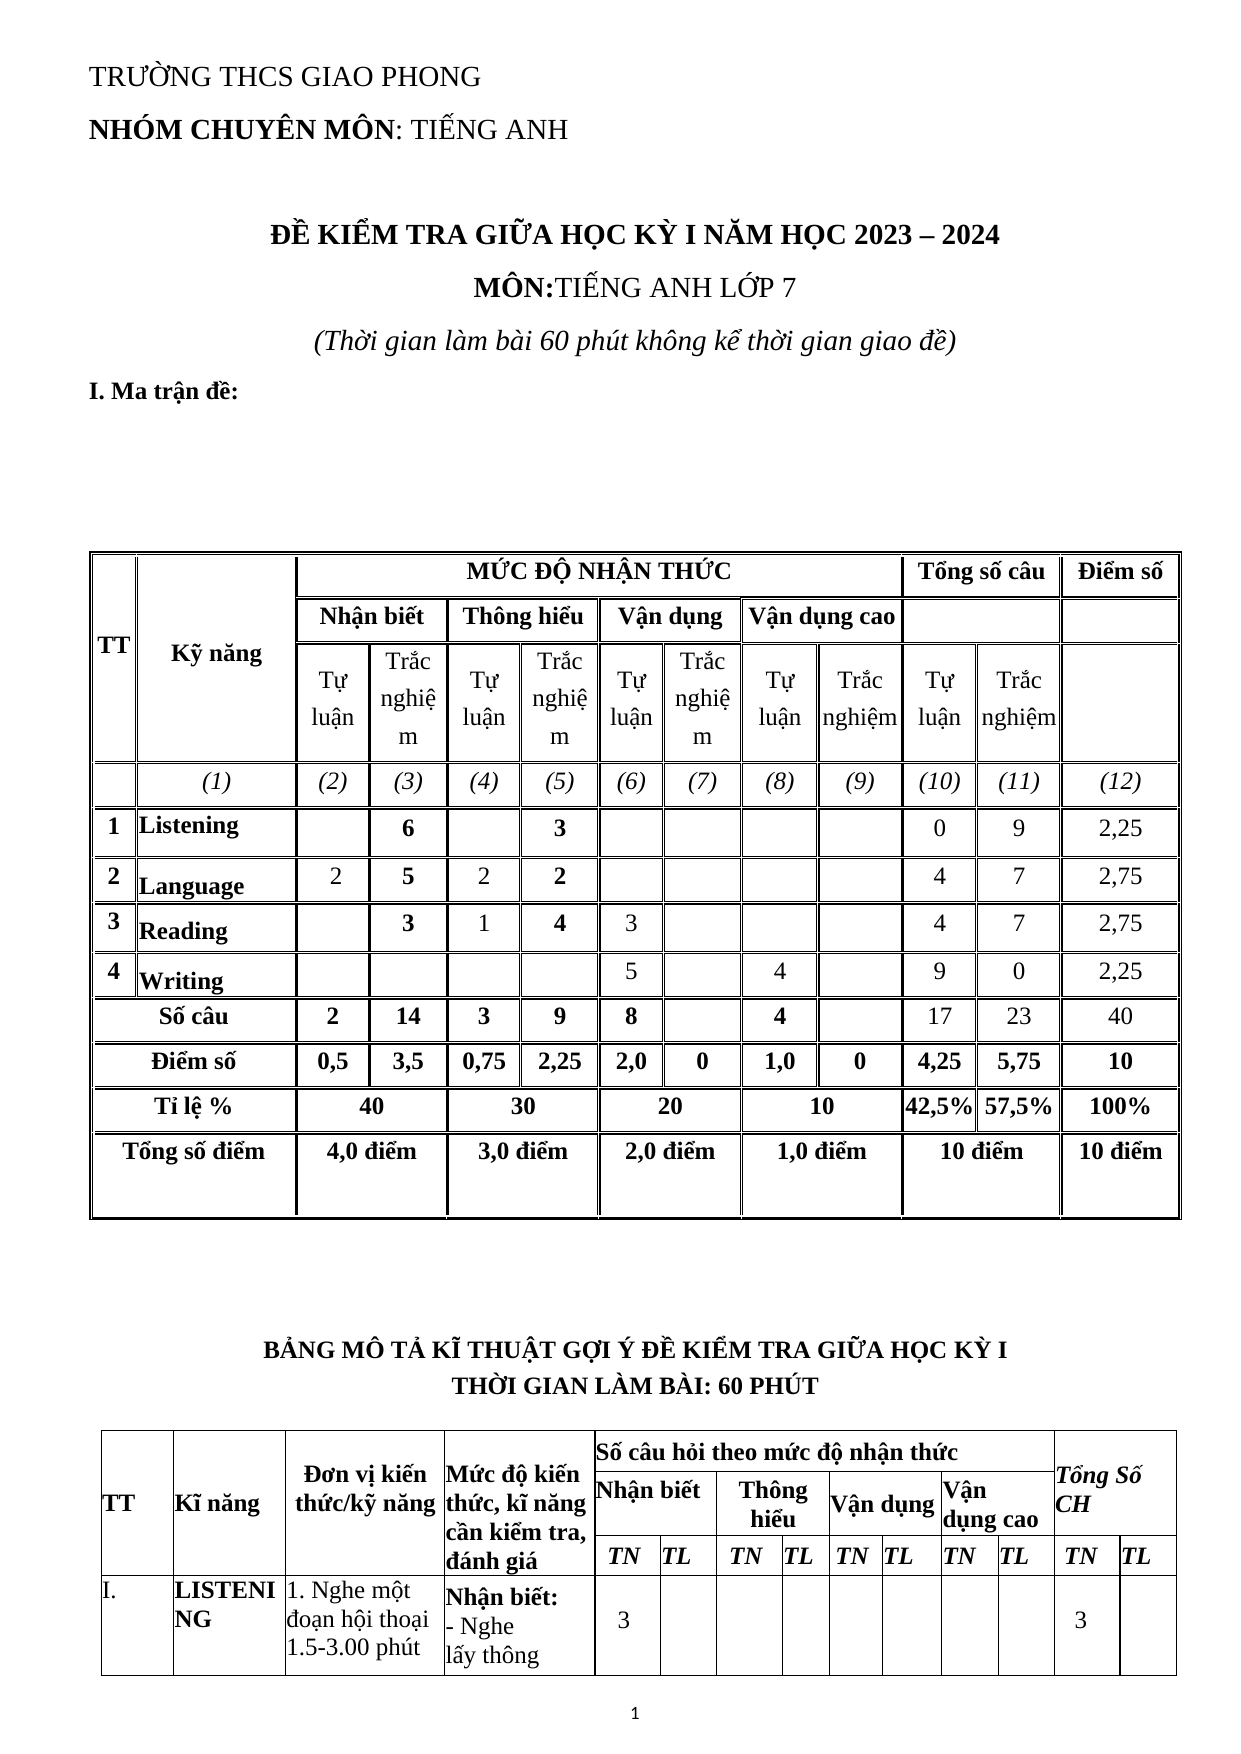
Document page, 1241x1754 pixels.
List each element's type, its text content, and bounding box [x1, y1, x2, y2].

text TRƯỜNG THCS GIAO PHONG [89, 59, 1181, 93]
table_cell [942, 1576, 998, 1675]
table_cell 7 [978, 859, 1059, 901]
table_header Tổng Số CH [1055, 1431, 1176, 1535]
table_cell [665, 905, 740, 951]
table_cell (9) [820, 764, 901, 806]
table_cell [661, 1576, 716, 1675]
table_cell [1061, 1177, 1178, 1217]
text I. Ma trận đề: [89, 376, 1181, 405]
table_cell [296, 1177, 447, 1217]
table_cell 9 [978, 810, 1059, 856]
table_cell Vận dụng cao [942, 1472, 1054, 1535]
table_cell 40 [1063, 996, 1179, 1041]
table_cell Listening [138, 810, 295, 856]
table_cell 23 [978, 1000, 1059, 1041]
table_cell [665, 859, 740, 901]
table_cell TL [883, 1536, 941, 1574]
table_cell [522, 954, 597, 996]
text BẢNG MÔ TẢ KĨ THUẬT GỢI Ý ĐỀ KIỂM TRA GIỮA HỌC KỲ I [89, 1335, 1182, 1364]
table_cell [883, 1576, 941, 1675]
table_cell 4 [743, 954, 816, 996]
table_header TT [102, 1431, 173, 1574]
table_cell [741, 1177, 902, 1217]
table_cell 2,0 [601, 1045, 662, 1086]
table_cell 1,0 [743, 1045, 816, 1086]
table_cell 0,75 [449, 1045, 519, 1086]
table_cell [449, 954, 519, 996]
text MÔN:TIẾNG ANH LỚP 7 [89, 270, 1181, 304]
table_cell 17 [904, 1000, 975, 1041]
table_cell [743, 905, 816, 951]
table_cell 30 [449, 1090, 597, 1131]
table_cell [902, 1177, 1061, 1217]
table_cell Tỉ lệ % [91, 1086, 296, 1131]
table_cell TN [830, 1536, 882, 1574]
table_header Đơn vị kiến thức/kỹ năng [286, 1431, 444, 1574]
table_cell 2 [449, 859, 519, 901]
table_cell 20 [601, 1090, 740, 1131]
table_cell 3,5 [371, 1045, 446, 1086]
table_cell 1 [449, 905, 519, 951]
table_cell (6) [601, 764, 662, 806]
table_cell [599, 1177, 741, 1217]
table_cell 2,75 [1063, 901, 1179, 951]
table_cell TN [717, 1536, 782, 1574]
table_cell Trắc nghiệm [371, 645, 446, 761]
table_cell Tự luận [449, 645, 519, 761]
table_cell [743, 859, 816, 901]
table_cell 2,0 điểm [601, 1135, 740, 1177]
table_cell (3) [371, 764, 446, 806]
table_cell 7 [978, 905, 1059, 951]
table_cell Tự luận [601, 645, 662, 761]
table_cell Language [138, 859, 295, 901]
table_cell 3 [371, 905, 446, 951]
table_cell 9 [522, 1000, 597, 1041]
table_cell Trắc nghiệm [522, 645, 597, 761]
table_cell 14 [371, 1000, 446, 1041]
table_cell [93, 761, 135, 806]
table_cell [1121, 1576, 1176, 1675]
table_cell [820, 905, 901, 951]
table_cell LISTENING [174, 1576, 285, 1675]
table_cell Writing [138, 954, 295, 996]
table_cell [298, 905, 368, 951]
table_cell [665, 1000, 740, 1041]
text (Thời gian làm bài 60 phút không kể thời gian giao đề) [89, 323, 1181, 357]
table_cell 4 [522, 905, 597, 951]
text THỜI GIAN LÀM BÀI: 60 PHÚT [89, 1371, 1182, 1400]
table_cell 42,5% [904, 1090, 975, 1131]
table_cell 2,25 [1063, 806, 1179, 856]
table_cell Thông hiểu [449, 600, 597, 641]
table_cell 10 điểm [904, 1135, 1059, 1177]
table_cell 3 [601, 905, 662, 951]
table_cell TL [661, 1536, 716, 1574]
table_cell 0 [978, 954, 1059, 996]
table_header Mức độ kiến thức, kĩ năng cần kiểm tra, đánh giá [445, 1431, 594, 1574]
table_header MỨC ĐỘ NHẬN THỨC [296, 553, 902, 596]
table_cell Vận dụng [830, 1472, 941, 1535]
table_cell I. [102, 1576, 173, 1675]
table_cell 10 [743, 1090, 901, 1131]
table_header Số câu hỏi theo mức độ nhận thức [596, 1431, 1054, 1471]
table_header TT [93, 555, 136, 761]
table_header Tổng số câu [902, 553, 1061, 596]
table_cell 57,5% [978, 1090, 1059, 1131]
table_cell [665, 810, 740, 856]
table_cell 5 [601, 954, 662, 996]
table_cell [904, 600, 1059, 641]
text ĐỀ KIỂM TRA GIỮA HỌC KỲ I NĂM HỌC 2023 – 2024 [89, 217, 1181, 251]
table_cell Trắc nghiệm [665, 645, 740, 761]
table_cell [999, 1576, 1054, 1675]
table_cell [286, 1576, 444, 1675]
table_cell 4,0 điểm [298, 1135, 446, 1177]
text NHÓM CHUYÊN MÔN: TIẾNG ANH [89, 112, 1181, 145]
table_cell Vận dụng cao [743, 600, 901, 641]
table_cell [665, 954, 740, 996]
table_header Kĩ năng [174, 1431, 285, 1574]
table_cell Tổng số điểm [91, 1131, 296, 1177]
table_cell [820, 859, 901, 901]
table_header Kỹ năng [136, 555, 296, 761]
table_cell 3 [449, 1000, 519, 1041]
table_cell TL [999, 1536, 1054, 1574]
table_cell [743, 810, 816, 856]
table_cell 2,25 [522, 1045, 597, 1086]
table_cell 2 [298, 859, 368, 901]
table_cell 1,0 điểm [743, 1135, 901, 1177]
table_cell 3 [522, 810, 597, 856]
table_cell Vận dụng [601, 600, 740, 641]
table_cell Tự luận [298, 645, 368, 761]
table_header Điểm số [1061, 555, 1178, 596]
table_cell (11) [978, 764, 1059, 806]
table_cell 2 [298, 1000, 368, 1041]
table_cell [820, 810, 901, 856]
table_cell Trắc nghiệm [978, 645, 1059, 761]
table_cell Điểm số [93, 1041, 295, 1086]
table_cell 10 điểm [1061, 1131, 1180, 1177]
table_cell 2 [522, 859, 597, 901]
table_cell 0 [820, 1045, 901, 1086]
table_cell [298, 954, 368, 996]
table_cell [93, 1177, 296, 1217]
table_cell (4) [449, 764, 519, 806]
table_cell 0 [904, 810, 975, 856]
table_cell Trắc nghiệm [820, 645, 901, 761]
table_cell 100% [1061, 1086, 1180, 1131]
table_cell [820, 954, 901, 996]
table_cell Số câu [93, 996, 295, 1041]
table_cell (2) [298, 764, 368, 806]
table_cell (12) [1063, 761, 1179, 806]
table_cell 0,5 [298, 1045, 368, 1086]
table_cell [601, 810, 662, 856]
table_cell Tự luận [904, 645, 975, 761]
table_cell TL [1121, 1536, 1176, 1574]
table_cell (10) [904, 764, 975, 806]
table_cell 4 [743, 1000, 816, 1041]
table_cell 8 [601, 1000, 662, 1041]
table_cell [1063, 641, 1179, 761]
table_cell [601, 859, 662, 901]
table_cell 3 [596, 1576, 660, 1675]
table_cell (8) [743, 764, 816, 806]
table_cell 0 [665, 1045, 740, 1086]
table_cell TN [942, 1536, 998, 1574]
table_cell 9 [904, 954, 975, 996]
table_cell 40 [298, 1090, 446, 1131]
table_cell 3 [1055, 1576, 1119, 1675]
table_cell [447, 1177, 599, 1217]
table_cell 2 [93, 856, 135, 901]
table_cell (7) [665, 764, 740, 806]
table_cell 2,75 [1063, 856, 1179, 901]
table_cell 5,75 [978, 1045, 1059, 1086]
table_cell [298, 810, 368, 856]
table_cell TN [596, 1536, 660, 1574]
table_cell Thông hiểu [717, 1472, 829, 1535]
table_cell 3 [93, 901, 135, 951]
table_cell TN [1055, 1536, 1119, 1574]
table_cell [783, 1576, 829, 1675]
table_cell [830, 1576, 882, 1675]
table_cell Nhận biết [596, 1472, 716, 1535]
table_cell [371, 954, 446, 996]
table_cell 1 [93, 806, 135, 856]
table_cell 5 [371, 859, 446, 901]
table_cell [445, 1576, 594, 1675]
table_cell (5) [522, 764, 597, 806]
table_cell [717, 1576, 782, 1675]
table_cell TL [783, 1536, 829, 1574]
table_cell 4 [93, 951, 135, 996]
table_cell [449, 810, 519, 856]
table_cell 4 [904, 905, 975, 951]
table_cell (1) [138, 764, 295, 806]
table_cell 6 [371, 810, 446, 856]
table_cell Reading [138, 905, 295, 951]
table_cell [820, 1000, 901, 1041]
table_cell 4 [904, 859, 975, 901]
table_cell 10 [1063, 1041, 1179, 1086]
table_cell Tự luận [743, 645, 816, 761]
table_cell [1063, 596, 1179, 641]
table_cell Nhận biết [298, 600, 446, 641]
table_cell 2,25 [1063, 951, 1179, 996]
table_cell 3,0 điểm [449, 1135, 597, 1177]
table_cell 4,25 [904, 1045, 975, 1086]
